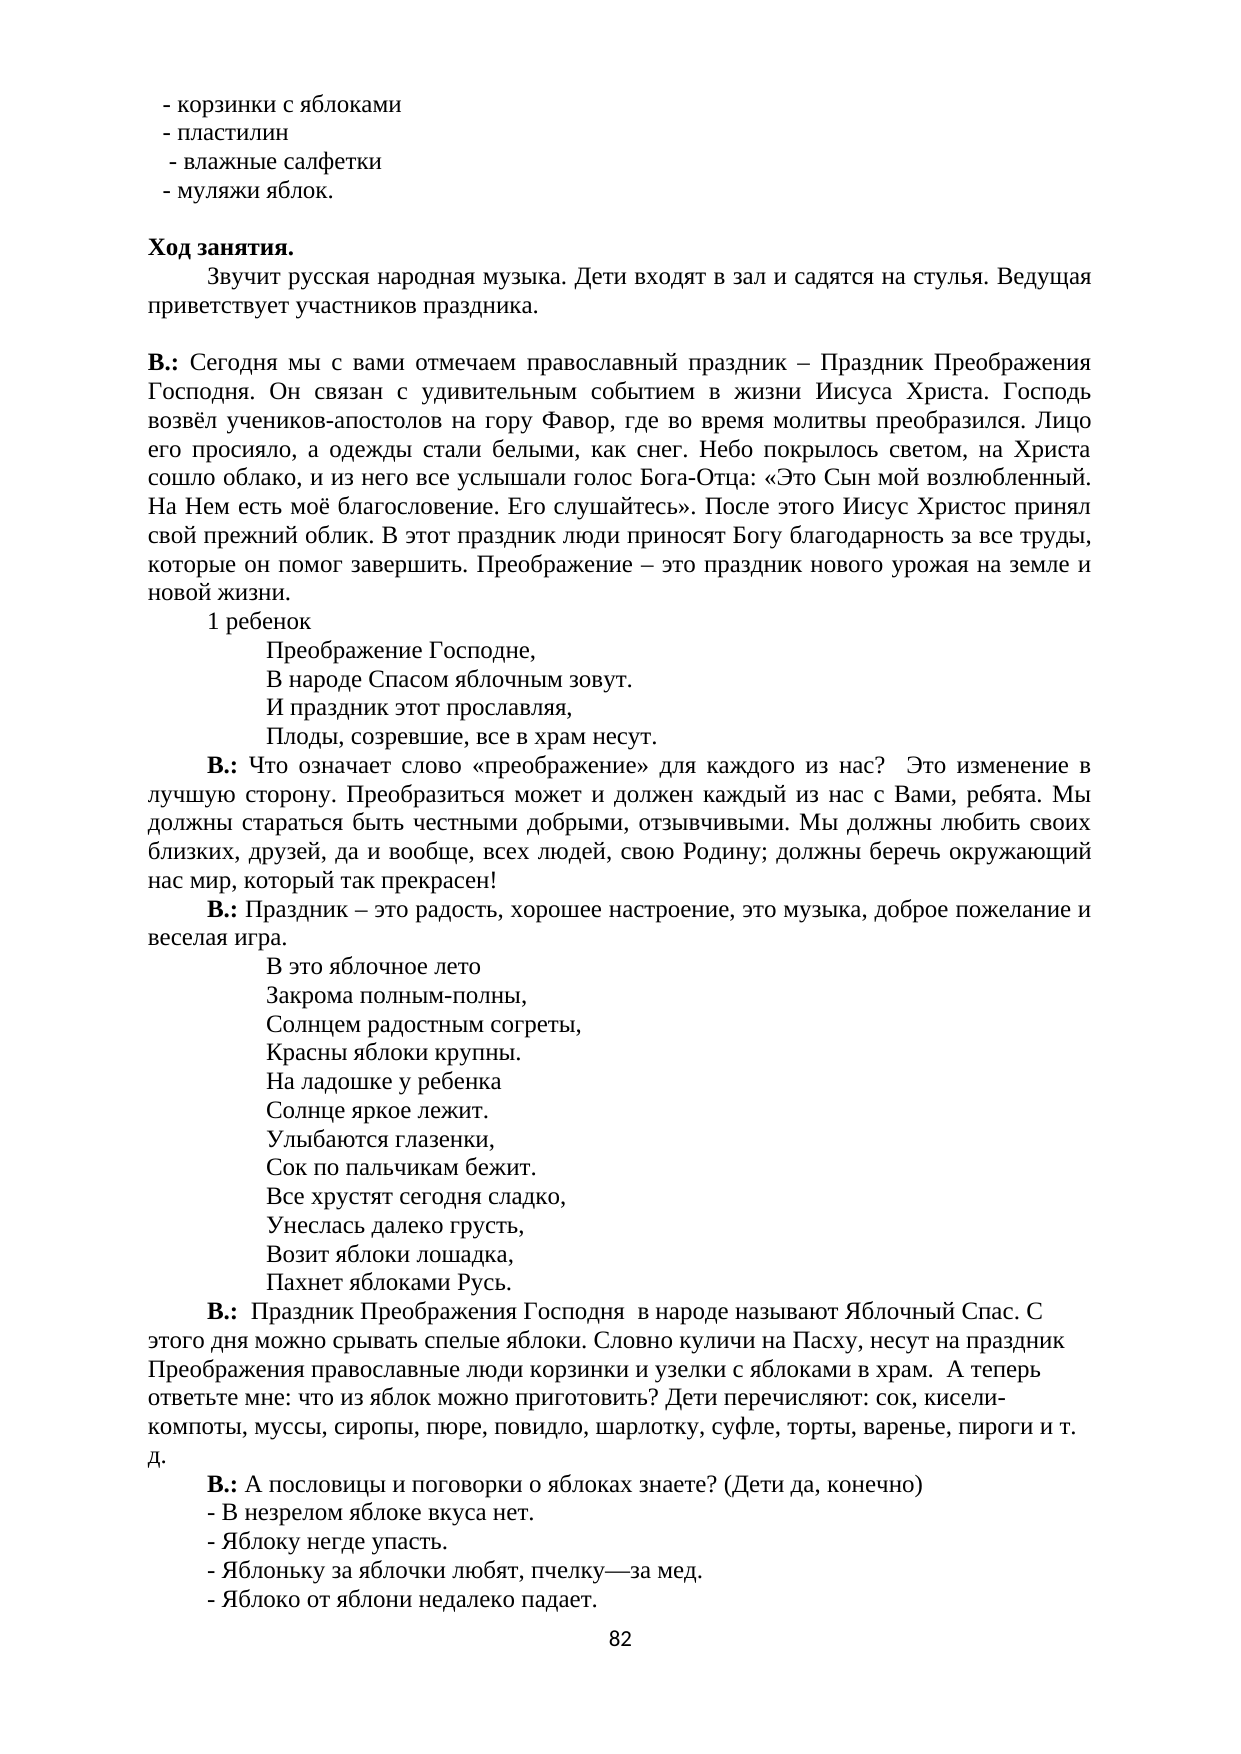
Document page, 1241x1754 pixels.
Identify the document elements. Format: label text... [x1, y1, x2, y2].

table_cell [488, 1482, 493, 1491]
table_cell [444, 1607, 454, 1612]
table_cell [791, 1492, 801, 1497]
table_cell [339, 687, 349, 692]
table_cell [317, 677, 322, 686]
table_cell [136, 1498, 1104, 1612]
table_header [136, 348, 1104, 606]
text Ход занятия. [148, 232, 1092, 261]
text - корзинки с яблоками [148, 89, 1092, 117]
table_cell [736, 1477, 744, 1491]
text - влажные салфетки [148, 146, 1092, 175]
text - пластилин [148, 117, 1092, 146]
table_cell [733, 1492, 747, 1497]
text - муляжи яблок. [148, 175, 1092, 204]
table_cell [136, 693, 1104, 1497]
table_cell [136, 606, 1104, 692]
text Звучит русская народная музыка. Дети входят в зал и садятся на стулья. Ведущая приветствует участников праздника. [148, 261, 1092, 319]
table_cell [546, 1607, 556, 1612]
